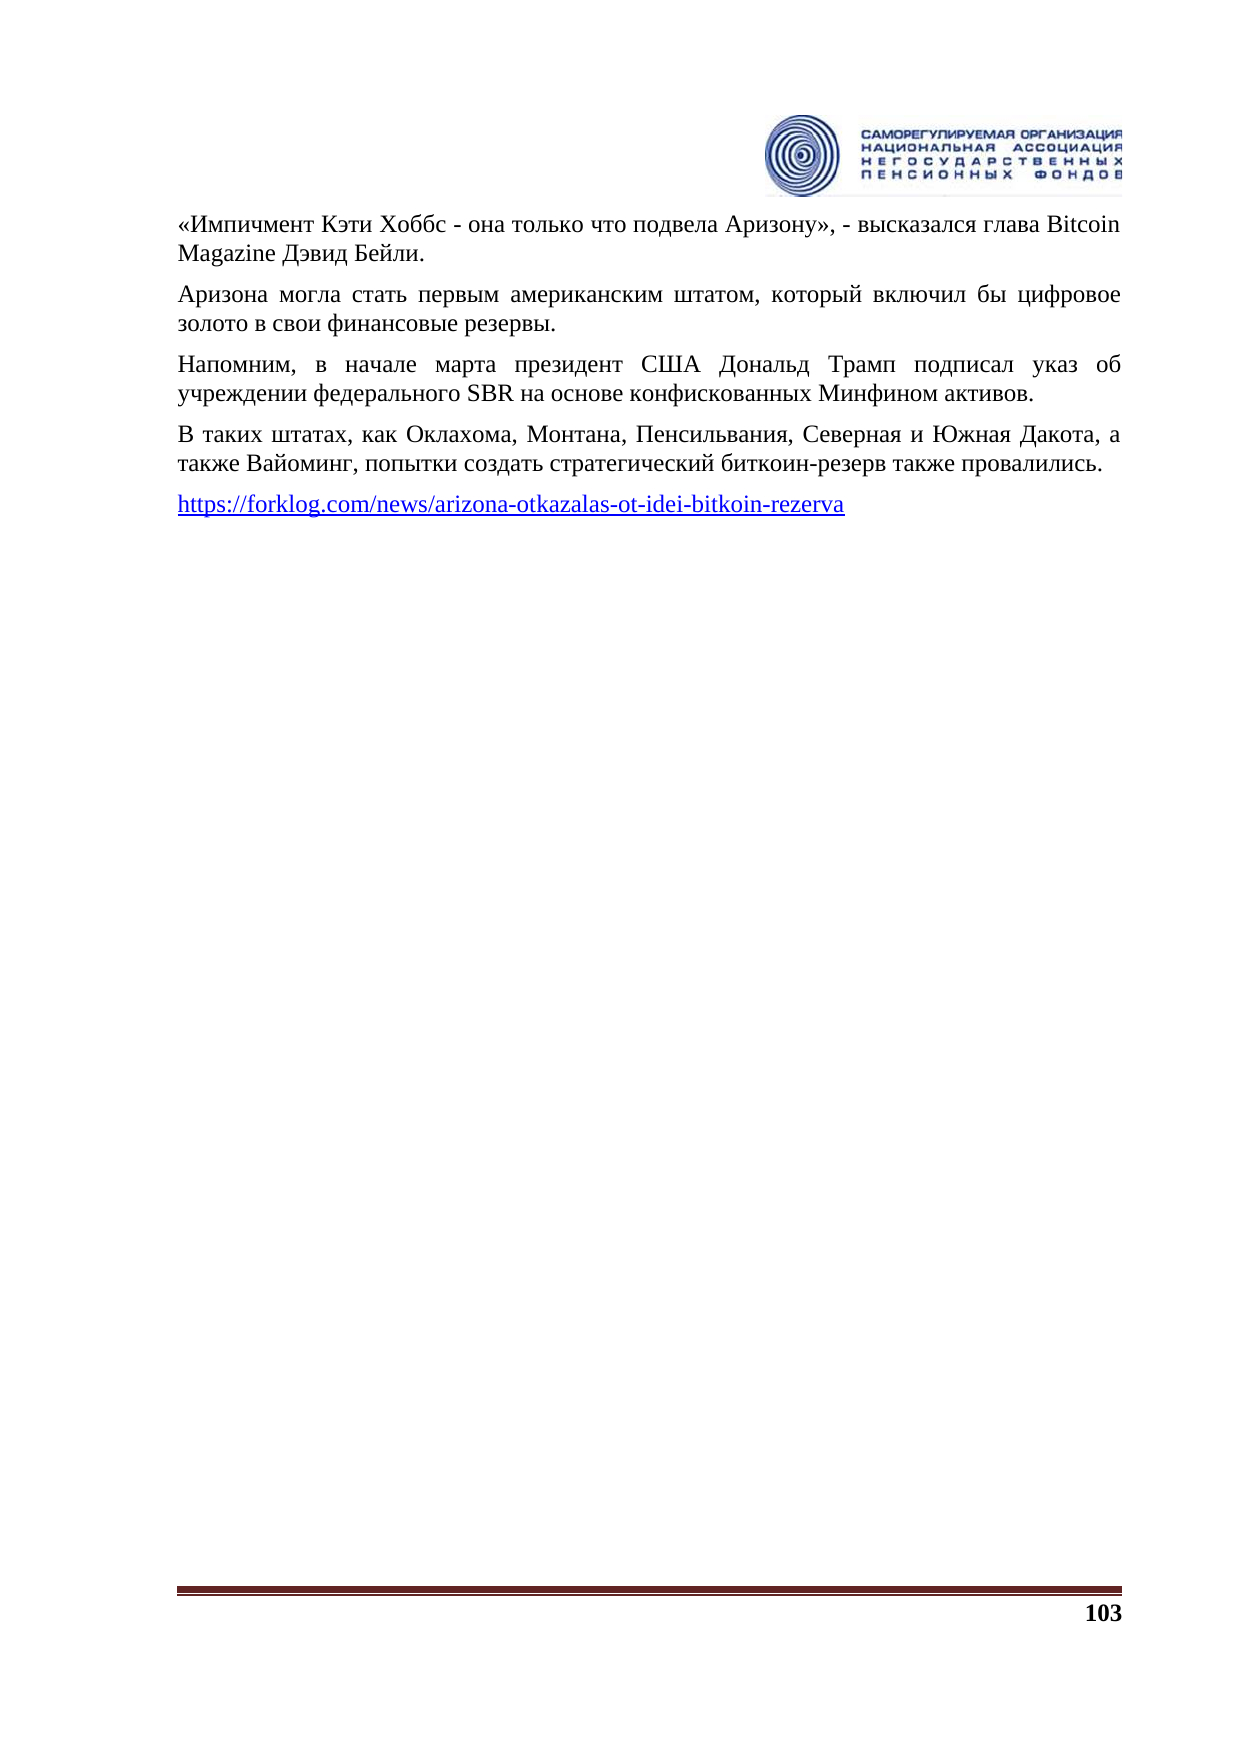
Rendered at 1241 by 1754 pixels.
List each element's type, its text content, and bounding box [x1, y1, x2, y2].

text «Импичмент Кэти Хоббс - она только что подвела Аризону», - высказался глава Bitcoin Magazine Дэвид Бейли. [177, 209, 1122, 267]
text В таких штатах, как Оклахома, Монтана, Пенсильвания, Северная и Южная Дакота, а также Вайоминг, попытки создать стратегический биткоин-резерв также провалились. [177, 419, 1122, 477]
picture [765, 115, 1123, 197]
text Аризона могла стать первым американским штатом, который включил бы цифровое золото в свои финансовые резервы. [177, 279, 1122, 337]
text https://forklog.com/news/arizona-otkazalas-ot-idei-bitkoin-rezerva [177, 489, 1122, 518]
text Напомним, в начале марта президент США Дональд Трамп подписал указ об учреждении федерального SBR на основе конфискованных Минфином активов. [177, 349, 1122, 407]
